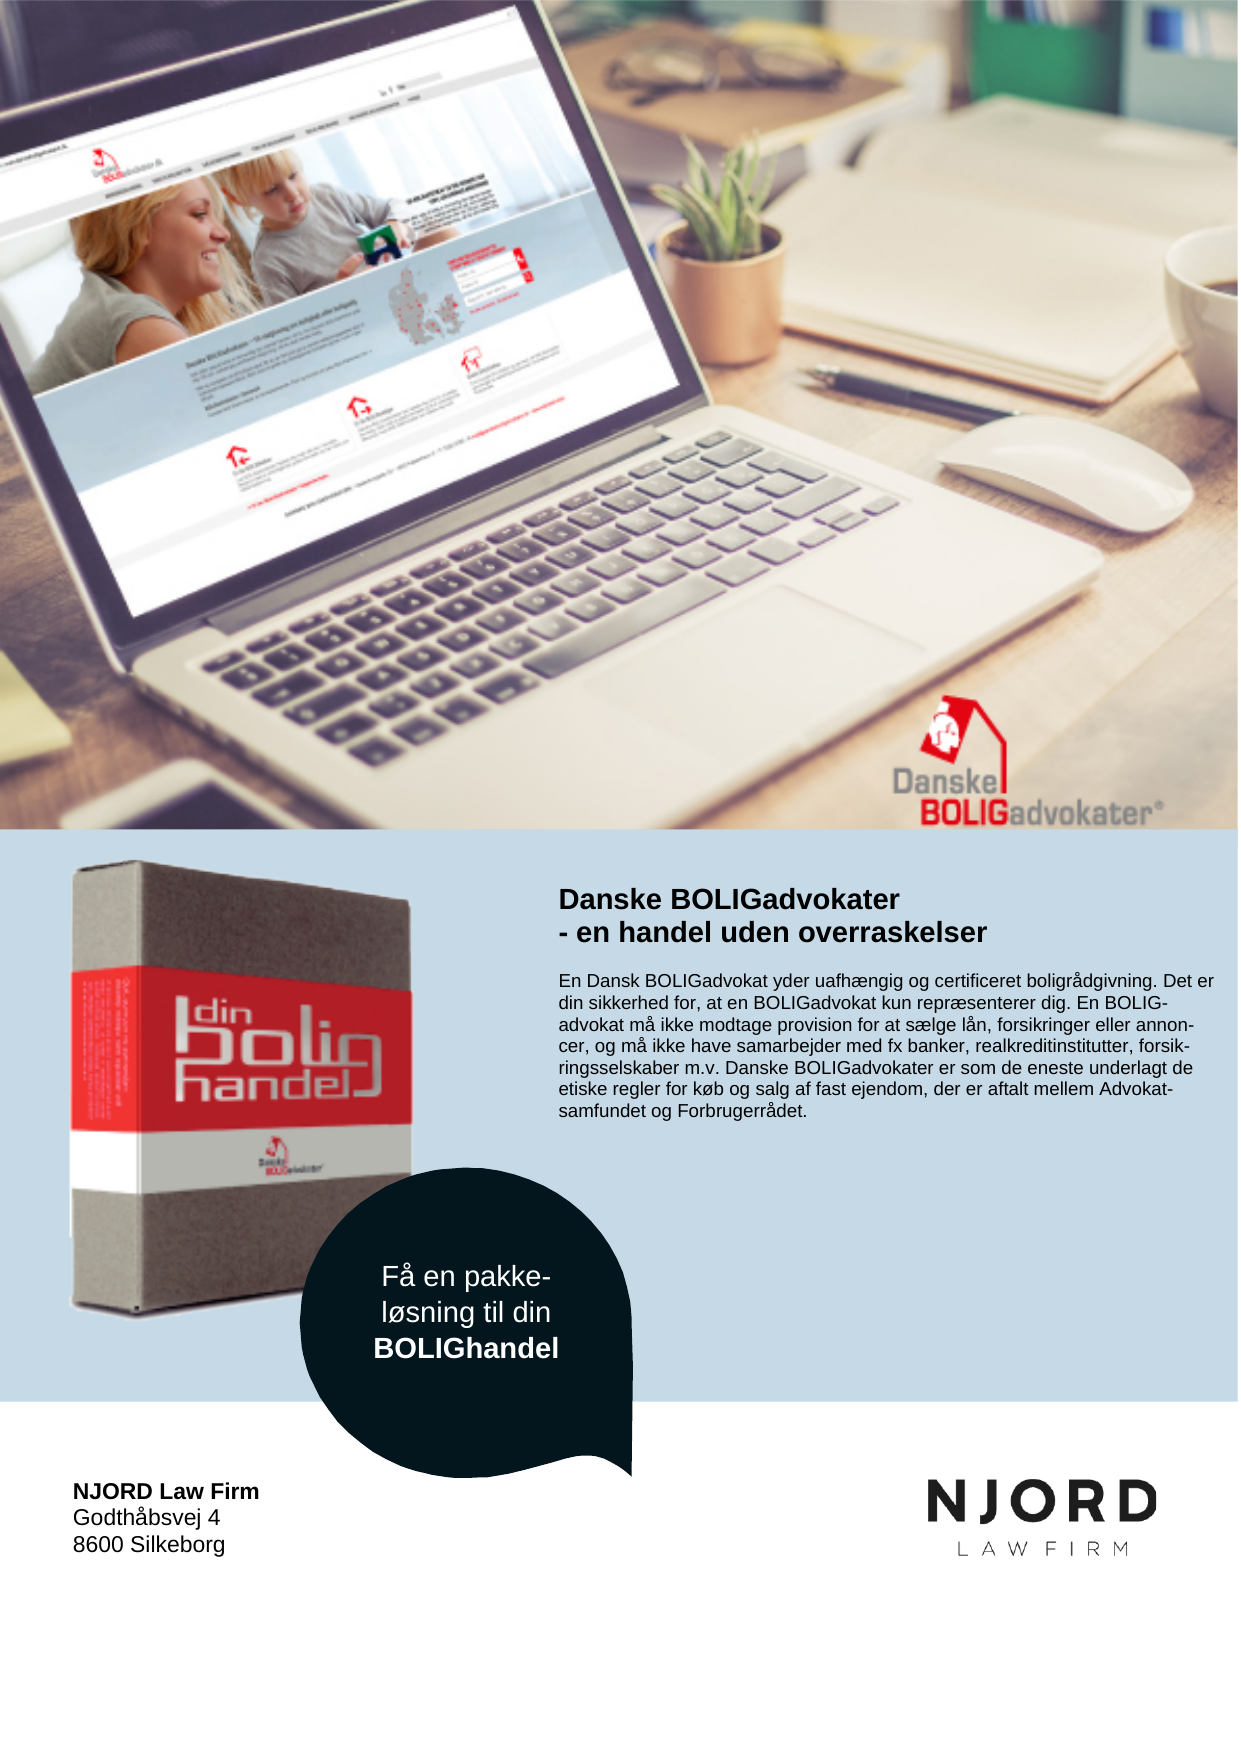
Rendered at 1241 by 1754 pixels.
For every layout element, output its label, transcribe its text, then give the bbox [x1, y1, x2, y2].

table_header [75, 815, 547, 1478]
picture [926, 1478, 1157, 1557]
picture [68, 858, 75, 1323]
table_header [645, 1478, 1167, 1603]
table_header NJORD Law Firm Godthåbsvej 4 8600 Silkeborg [73, 1478, 644, 1603]
table_header Danske BOLIGadvokater - en handel uden overraskelser En Dansk BOLIGadvokat yder uafhængig og certificeret boligrådgivning. Det er din sikkerhed for, at en BOLIGadvokat kun repræsenterer dig. En BOLIG- advokat må ikke modtage provision for at sælge lån, forsikringer eller annon- cer, og må ikke have samarbejder med fx banker, realkreditinstitutter, forsik- ringsselskaber m.v. Danske BOLIGadvokater er som de eneste underlagt de etiske regler for køb og salg af fast ejendom, der er aftalt mellem Advokat- samfundet og Forbrugerrådet. [547, 815, 1227, 1478]
picture [0, 0, 1238, 829]
